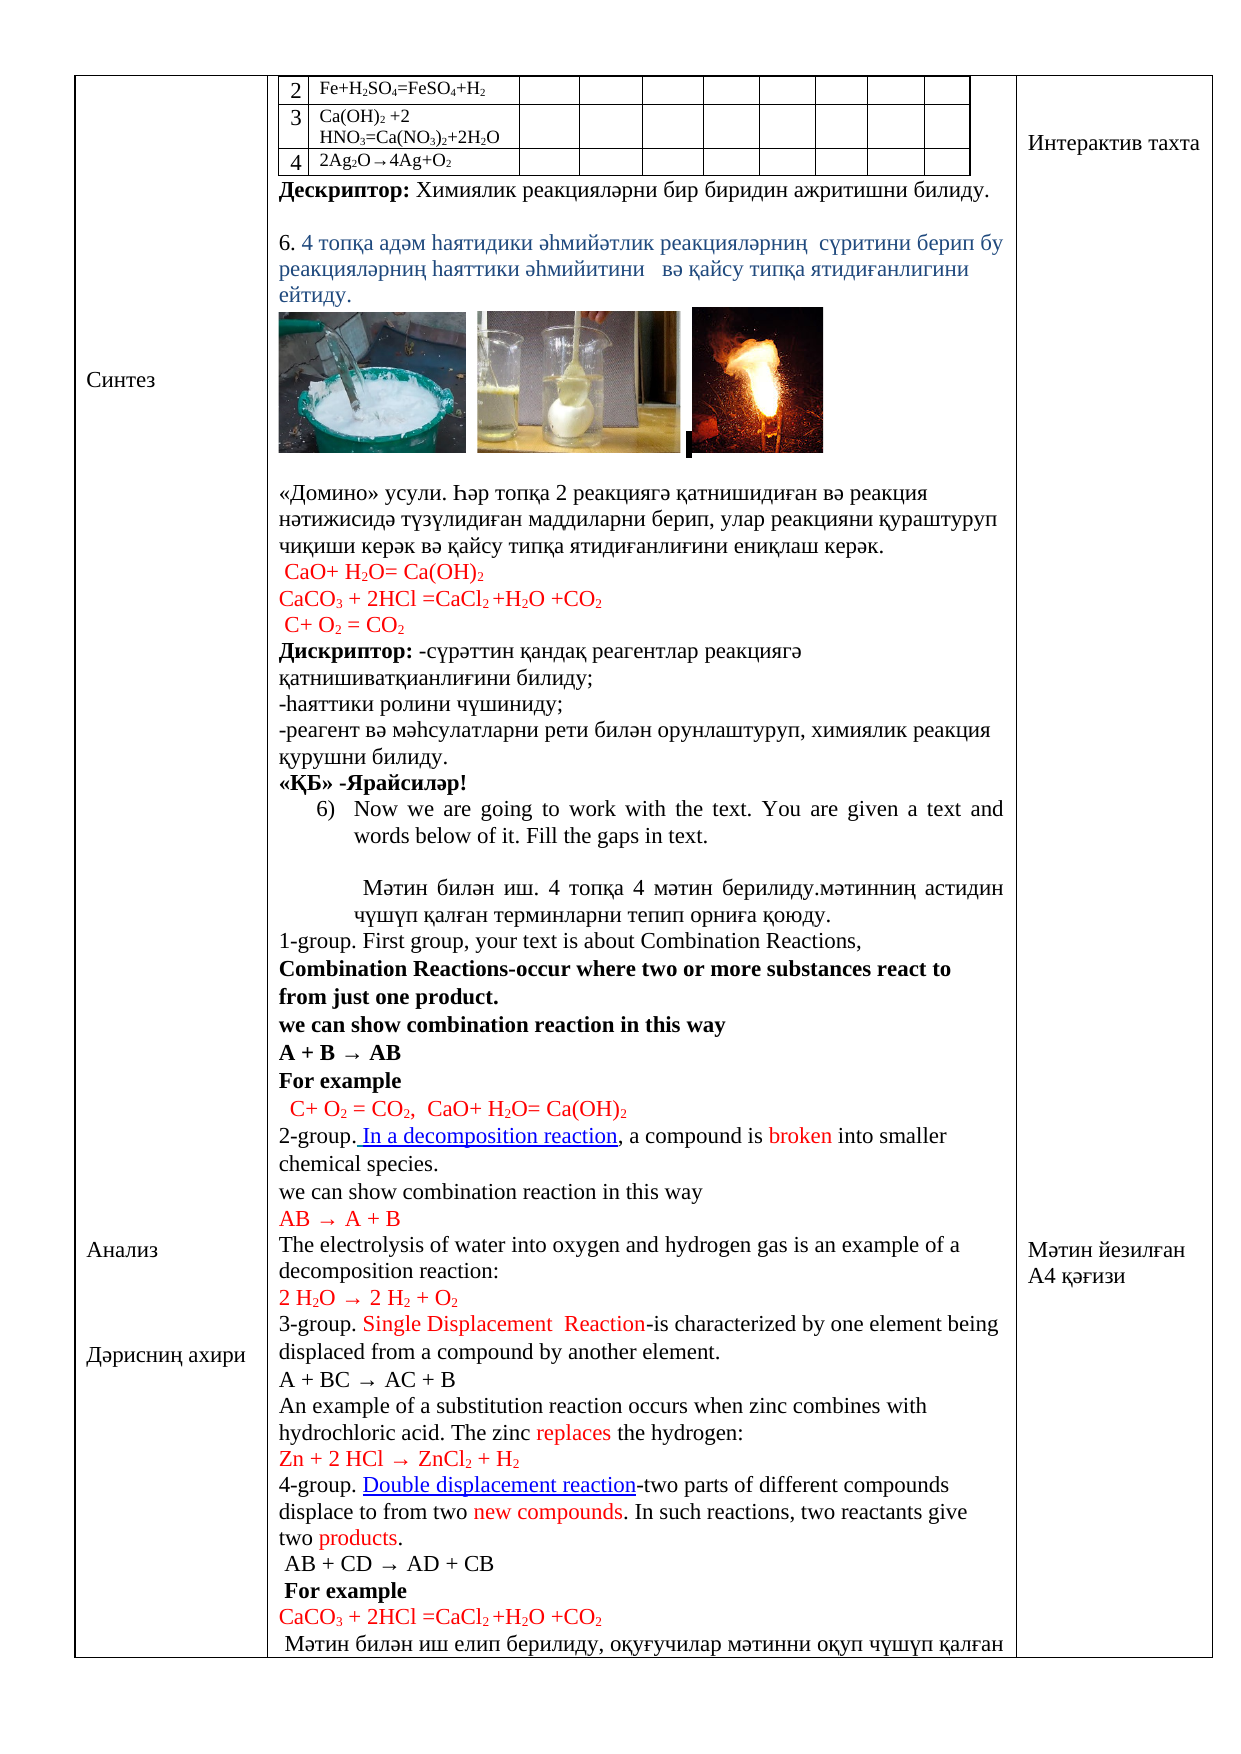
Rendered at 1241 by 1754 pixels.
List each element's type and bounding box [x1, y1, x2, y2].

picture [278, 312, 466, 453]
table_cell [268, 76, 1016, 1657]
picture [477, 311, 681, 453]
table_cell [1017, 76, 1212, 1657]
picture [692, 307, 824, 453]
table_cell [76, 76, 267, 1657]
